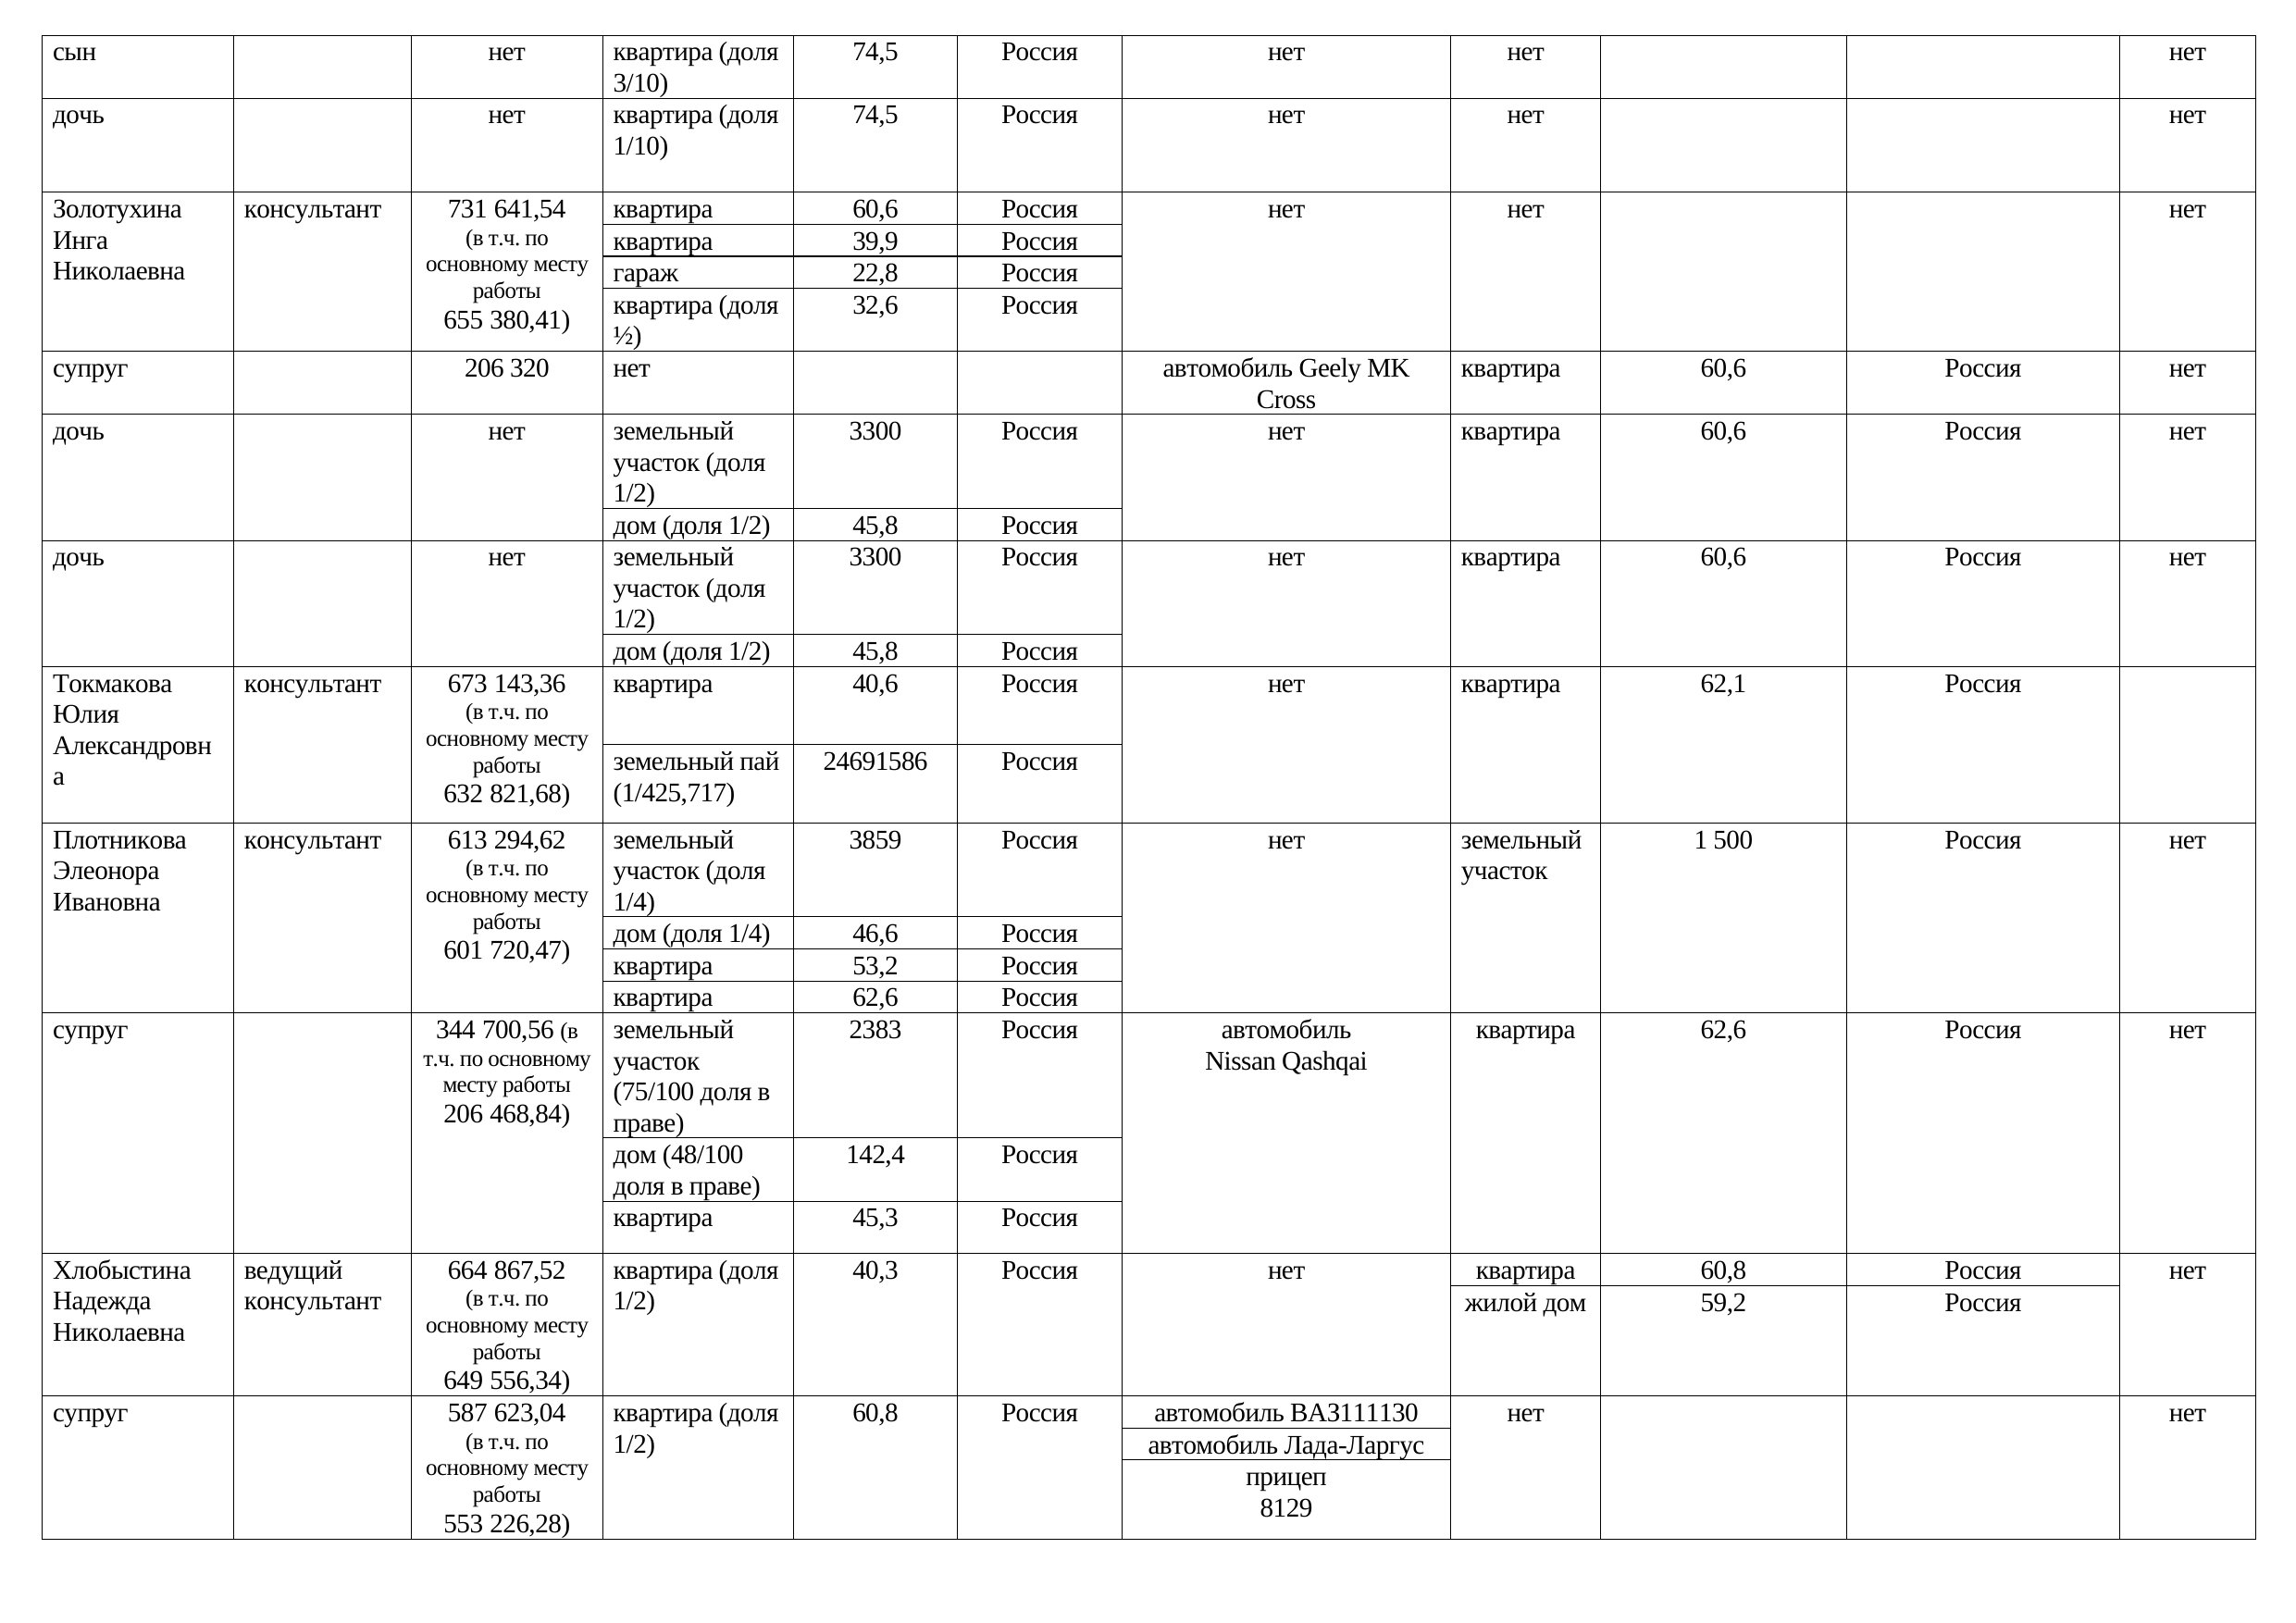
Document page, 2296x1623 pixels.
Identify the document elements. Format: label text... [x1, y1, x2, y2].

table_cell дочь [43, 415, 233, 539]
table_cell дом (доля 1/2) [603, 635, 793, 666]
table_cell 74,5 [794, 36, 957, 98]
table_cell Россия [958, 36, 1122, 98]
table_cell 3300 [794, 541, 957, 634]
table_cell 673 143,36 (в т.ч. по основному месту работы 632 821,68) [412, 667, 602, 823]
table_cell квартира (доля 1/10) [603, 99, 793, 192]
table_cell нет [2120, 541, 2255, 666]
table_cell нет [1451, 99, 1600, 192]
table_cell Россия [958, 1202, 1122, 1253]
table_cell 206 320 [412, 352, 602, 414]
table_cell автомобиль ВАЗ111130 [1123, 1396, 1450, 1428]
table_cell [1847, 36, 2119, 98]
table_cell нет [603, 352, 793, 414]
table_cell 40,3 [794, 1254, 957, 1395]
table_cell 60,6 [1601, 415, 1846, 539]
table_cell квартира (доля 1/2) [603, 1254, 793, 1395]
table_cell нет [412, 415, 602, 539]
table_cell Россия [1847, 1013, 2119, 1253]
table_cell земельный пай (1/425,717) [603, 745, 793, 823]
table_cell [1847, 99, 2119, 192]
table_cell консультант [234, 192, 411, 351]
table_cell нет [1123, 824, 1450, 1012]
table_cell нет [412, 36, 602, 98]
table_cell консультант [234, 824, 411, 1012]
table_cell 60,6 [794, 192, 957, 224]
table_cell квартира [1451, 1013, 1600, 1253]
table_cell [1601, 192, 1846, 351]
table_cell 22,8 [794, 257, 957, 288]
table_cell Россия [958, 949, 1122, 980]
table_cell 53,2 [794, 949, 957, 980]
table_cell Россия [958, 667, 1122, 744]
table_cell 613 294,62 (в т.ч. по основному месту работы 601 720,47) [412, 824, 602, 1012]
table_cell квартира [1451, 1254, 1600, 1285]
table_cell Россия [958, 99, 1122, 192]
table_cell 24691586 [794, 745, 957, 823]
table_cell 1 500 [1601, 824, 1846, 1012]
table_cell 664 867,52 (в т.ч. по основному месту работы 649 556,34) [412, 1254, 602, 1395]
table_cell Россия [958, 1396, 1122, 1538]
table_cell [234, 415, 411, 539]
table_cell 60,8 [1601, 1254, 1846, 1285]
table_cell Россия [958, 917, 1122, 948]
table_cell консультант [234, 667, 411, 823]
table_cell дом (доля 1/2) [603, 509, 793, 539]
table_cell 32,6 [794, 289, 957, 351]
table_cell нет [1451, 36, 1600, 98]
table_cell нет [2120, 1396, 2255, 1538]
table_cell 62,6 [794, 982, 957, 1012]
table_cell Россия [1847, 415, 2119, 539]
table_cell Россия [1847, 824, 2119, 1012]
table_cell [234, 1013, 411, 1253]
table_cell Россия [958, 1013, 1122, 1137]
table_cell Россия [1847, 541, 2119, 666]
table_cell Россия [958, 745, 1122, 823]
table_cell нет [2120, 352, 2255, 414]
table_cell дочь [43, 541, 233, 666]
table_cell квартира [603, 225, 793, 255]
table_cell квартира [1451, 667, 1600, 823]
table_cell Россия [958, 415, 1122, 508]
table_cell нет [2120, 415, 2255, 539]
table_cell квартира (доля ½) [603, 289, 793, 351]
table_cell нет [1123, 667, 1450, 823]
table_cell Россия [958, 509, 1122, 539]
table_cell 60,6 [1601, 541, 1846, 666]
table_cell 60,6 [1601, 352, 1846, 414]
table_cell Россия [1847, 1286, 2119, 1395]
table_cell жилой дом [1451, 1286, 1600, 1395]
table_cell нет [1123, 192, 1450, 351]
table_cell [1847, 1396, 2119, 1538]
table_cell Россия [958, 257, 1122, 288]
table_cell квартира [603, 192, 793, 224]
table_cell 45,8 [794, 635, 957, 666]
table_cell прицеп 8129 [1123, 1460, 1450, 1538]
table_cell 2383 [794, 1013, 957, 1137]
table_cell квартира [603, 1202, 793, 1253]
table_cell 587 623,04 (в т.ч. по основному месту работы 553 226,28) [412, 1396, 602, 1538]
table_cell [234, 352, 411, 414]
table_cell Россия [958, 541, 1122, 634]
table_cell 39,9 [794, 225, 957, 255]
table_cell нет [1123, 415, 1450, 539]
table_cell [234, 36, 411, 98]
table_cell [234, 541, 411, 666]
table_cell нет [1451, 192, 1600, 351]
table_cell супруг [43, 1013, 233, 1253]
table_cell Хлобыстина Надежда Николаевна [43, 1254, 233, 1395]
table_cell Россия [958, 289, 1122, 351]
table_cell [1601, 36, 1846, 98]
table_cell нет [2120, 36, 2255, 98]
table_cell нет [2120, 1254, 2255, 1395]
table_cell квартира [603, 667, 793, 744]
table_cell земельный участок (доля 1/2) [603, 541, 793, 634]
table_cell Плотникова Элеонора Ивановна [43, 824, 233, 1012]
table_cell 60,8 [794, 1396, 957, 1538]
table_cell ведущий консультант [234, 1254, 411, 1395]
table_cell квартира (доля 1/2) [603, 1396, 793, 1538]
table_cell гараж [603, 257, 793, 288]
table_cell 40,6 [794, 667, 957, 744]
table_cell Токмакова Юлия Александровна [43, 667, 233, 823]
table_cell Россия [1847, 352, 2119, 414]
table_cell Россия [958, 192, 1122, 224]
table_cell квартира [603, 982, 793, 1012]
table_cell земельный участок (доля 1/4) [603, 824, 793, 916]
table_cell нет [1123, 541, 1450, 666]
table_cell земельный участок (доля 1/2) [603, 415, 793, 508]
table_cell [1601, 99, 1846, 192]
table_cell 62,1 [1601, 667, 1846, 823]
table_cell нет [2120, 824, 2255, 1012]
table_cell супруг [43, 352, 233, 414]
table_cell Россия [958, 1254, 1122, 1395]
table_cell нет [2120, 99, 2255, 192]
table_cell квартира [1451, 415, 1600, 539]
table_cell [234, 1396, 411, 1538]
table_cell 731 641,54 (в т.ч. по основному месту работы 655 380,41) [412, 192, 602, 351]
table_cell 3300 [794, 415, 957, 508]
table_cell квартира [603, 949, 793, 980]
table_cell [1601, 1396, 1846, 1538]
table_cell нет [1123, 36, 1450, 98]
table_cell 142,4 [794, 1138, 957, 1200]
table_cell квартира (доля 3/10) [603, 36, 793, 98]
table_cell Россия [1847, 667, 2119, 823]
table_cell [234, 99, 411, 192]
table_cell квартира [1451, 541, 1600, 666]
table_cell нет [1123, 99, 1450, 192]
table_cell дочь [43, 99, 233, 192]
table_cell Россия [958, 225, 1122, 255]
table_cell нет [2120, 1013, 2255, 1253]
table_cell нет [1123, 1254, 1450, 1395]
table_cell дом (48/100 доля в праве) [603, 1138, 793, 1200]
table_cell нет [412, 541, 602, 666]
table_cell 3859 [794, 824, 957, 916]
table_cell автомобиль Geely MK Cross [1123, 352, 1450, 414]
table_cell [1847, 192, 2119, 351]
table_cell 344 700,56 (в т.ч. по основному месту работы 206 468,84) [412, 1013, 602, 1253]
table_cell Россия [958, 824, 1122, 916]
table_cell 74,5 [794, 99, 957, 192]
table_cell супруг [43, 1396, 233, 1538]
table_cell нет [2120, 192, 2255, 351]
table_cell Россия [1847, 1254, 2119, 1285]
table_cell 46,6 [794, 917, 957, 948]
table_cell автомобиль Nissan Qashqai [1123, 1013, 1450, 1253]
table_cell [958, 352, 1122, 414]
table_cell земельный участок (75/100 доля в праве) [603, 1013, 793, 1137]
table_cell Россия [958, 982, 1122, 1012]
table_cell нет [412, 99, 602, 192]
table_cell нет [1451, 1396, 1600, 1538]
table_cell 62,6 [1601, 1013, 1846, 1253]
table_cell сын [43, 36, 233, 98]
table_cell автомобиль Лада-Ларгус [1123, 1429, 1450, 1459]
table_cell квартира [1451, 352, 1600, 414]
table_cell Россия [958, 1138, 1122, 1200]
table_cell дом (доля 1/4) [603, 917, 793, 948]
table_cell 59,2 [1601, 1286, 1846, 1395]
table_cell 45,8 [794, 509, 957, 539]
table_cell Россия [958, 635, 1122, 666]
table_cell [2120, 667, 2255, 823]
table_cell Золотухина Инга Николаевна [43, 192, 233, 351]
table_cell земельный участок [1451, 824, 1600, 1012]
table_cell 45,3 [794, 1202, 957, 1253]
table_cell [794, 352, 957, 414]
